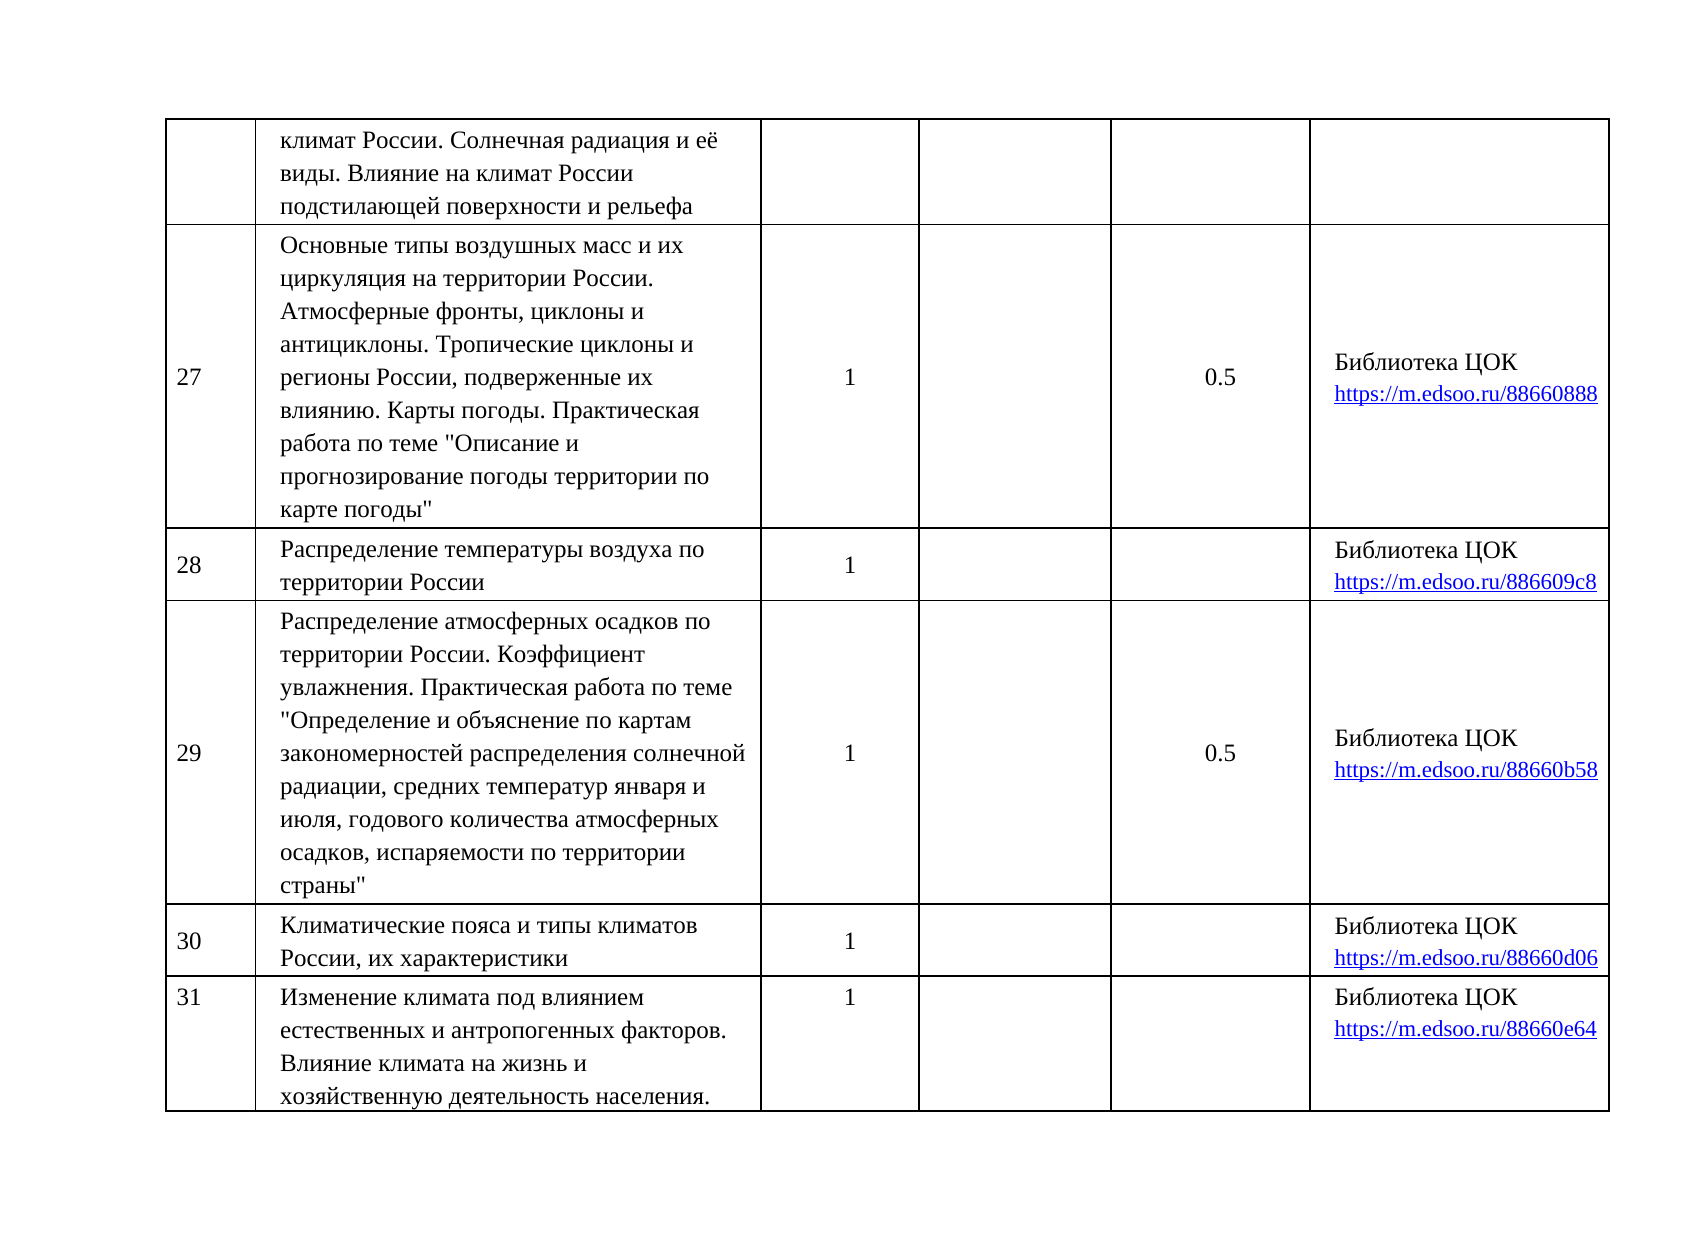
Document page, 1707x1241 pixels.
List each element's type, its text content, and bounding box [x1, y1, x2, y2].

table_cell [920, 529, 1110, 599]
table_cell [920, 977, 1110, 1110]
table_cell 30 [167, 905, 255, 975]
table_cell [1112, 977, 1309, 1110]
table_cell 1 [762, 225, 918, 527]
table_cell Библиотека ЦОК https://m.edsoo.ru/88660888 [1311, 225, 1608, 527]
table_cell 1 [762, 120, 918, 223]
table_cell 0.5 [1112, 601, 1309, 903]
table_cell [920, 601, 1110, 903]
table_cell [1311, 977, 1608, 1110]
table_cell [1311, 120, 1608, 223]
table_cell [256, 977, 760, 1110]
table_cell 1 [762, 977, 918, 1110]
table_cell [920, 225, 1110, 527]
table_cell Распределение температуры воздуха по территории России [256, 529, 760, 599]
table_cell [256, 120, 760, 223]
table_cell Библиотека ЦОК https://m.edsoo.ru/88660d06 [1311, 905, 1608, 975]
table_cell [1112, 905, 1309, 975]
table_cell 0.5 [1112, 225, 1309, 527]
table_cell 28 [167, 529, 255, 599]
table_cell 31 [167, 977, 255, 1110]
table_cell Основные типы воздушных масс и их циркуляция на территории России. Атмосферные фронты, циклоны и антициклоны. Тропические циклоны и регионы России, подверженные их влиянию. Карты погоды. Практическая работа по теме "Описание и прогнозирование погоды территории по карте погоды" [256, 225, 760, 527]
table_cell [1112, 120, 1309, 223]
table_cell Библиотека ЦОК https://m.edsoo.ru/88660b58 [1311, 601, 1608, 903]
table_cell 26 [167, 120, 255, 223]
table_cell Библиотека ЦОК https://m.edsoo.ru/886609c8 [1311, 529, 1608, 599]
table_cell [920, 905, 1110, 975]
table_cell Климатические пояса и типы климатов России, их характеристики [256, 905, 760, 975]
table_cell [920, 120, 1110, 223]
table_cell 27 [167, 225, 255, 527]
table_cell [1112, 529, 1309, 599]
table_cell 1 [762, 529, 918, 599]
table_cell 1 [762, 601, 918, 903]
table_cell Распределение атмосферных осадков по территории России. Коэффициент увлажнения. Практическая работа по теме "Определение и объяснение по картам закономерностей распределения солнечной радиации, средних температур января и июля, годового количества атмосферных осадков, испаряемости по территории страны" [256, 601, 760, 903]
table_cell 29 [167, 601, 255, 903]
table_cell 1 [762, 905, 918, 975]
